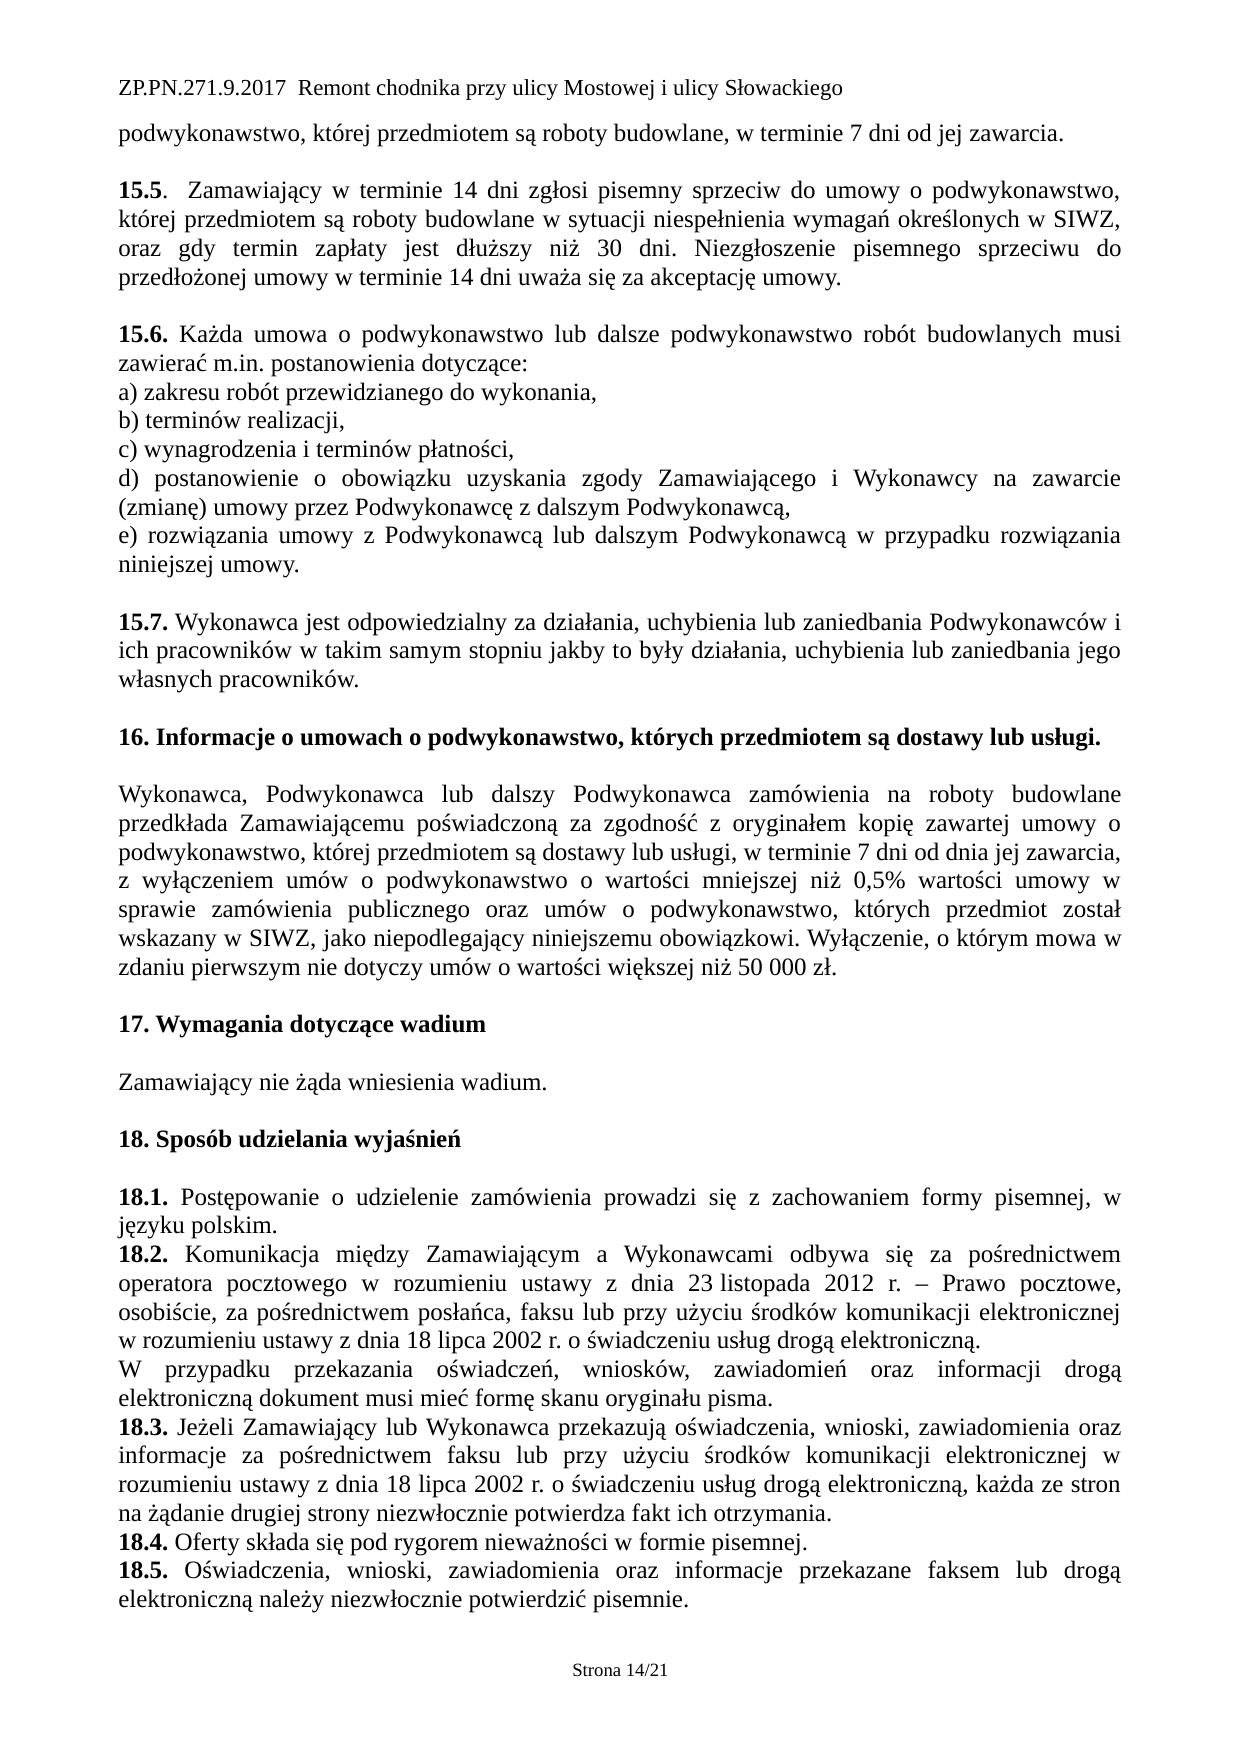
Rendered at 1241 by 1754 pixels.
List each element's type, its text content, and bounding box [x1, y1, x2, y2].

text 18. Sposób udzielania wyjaśnień [118, 1124, 1122, 1153]
text 18.3. Jeżeli Zamawiający lub Wykonawca przekazują oświadczenia, wnioski, zawiadomienia oraz informacje za pośrednictwem faksu lub przy użyciu środków komunikacji elektronicznej w rozumieniu ustawy z dnia 18 lipca 2002 r. o świadczeniu usług drogą elektroniczną, każda ze stron na żądanie drugiej strony niezwłocznie potwierdza fakt ich otrzymania. [118, 1412, 1122, 1527]
text d) postanowienie o obowiązku uzyskania zgody Zamawiającego i Wykonawcy na zawarcie (zmianę) umowy przez Podwykonawcę z dalszym Podwykonawcą, [118, 463, 1122, 521]
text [118, 118, 1122, 147]
text Wykonawca, Podwykonawca lub dalszy Podwykonawca zamówienia na roboty budowlane przedkłada Zamawiającemu poświadczoną za zgodność z oryginałem kopię zawartej umowy o podwykonawstwo, której przedmiotem są dostawy lub usługi, w terminie 7 dni od dnia jej zawarcia, z wyłączeniem umów o podwykonawstwo o wartości mniejszej niż 0,5% wartości umowy w sprawie zamówienia publicznego oraz umów o podwykonawstwo, których przedmiot został wskazany w SIWZ, jako niepodlegający niniejszemu obowiązkowi. Wyłączenie, o którym mowa w zdaniu pierwszym nie dotyczy umów o wartości większej niż 50 000 zł. [118, 779, 1122, 981]
text 15.7. Wykonawca jest odpowiedzialny za działania, uchybienia lub zaniedbania Podwykonawców i ich pracowników w takim samym stopniu jakby to były działania, uchybienia lub zaniedbania jego własnych pracowników. [118, 607, 1122, 693]
text a) zakresu robót przewidzianego do wykonania, [118, 377, 1122, 406]
text W przypadku przekazania oświadczeń, wniosków, zawiadomień oraz informacji drogą elektroniczną dokument musi mieć formę skanu oryginału pisma. [118, 1354, 1122, 1412]
text Zamawiający nie żąda wniesienia wadium. [118, 1067, 1122, 1096]
text e) rozwiązania umowy z Podwykonawcą lub dalszym Podwykonawcą w przypadku rozwiązania niniejszej umowy. [118, 521, 1122, 578]
text b) terminów realizacji, [118, 406, 1122, 434]
text 17. Wymagania dotyczące wadium [118, 1009, 1122, 1038]
text 18.2. Komunikacja między Zamawiającym a Wykonawcami odbywa się za pośrednictwem operatora pocztowego w rozumieniu ustawy z dnia 23 listopada 2012 r. – Prawo pocztowe, osobiście, za pośrednictwem posłańca, faksu lub przy użyciu środków komunikacji elektronicznej w rozumieniu ustawy z dnia 18 lipca 2002 r. o świadczeniu usług drogą elektroniczną. [118, 1239, 1122, 1354]
text 15.6. Każda umowa o podwykonawstwo lub dalsze podwykonawstwo robót budowlanych musi zawierać m.in. postanowienia dotyczące: [118, 319, 1122, 377]
text 15.5. Zamawiający w terminie 14 dni zgłosi pisemny sprzeciw do umowy o podwykonawstwo, której przedmiotem są roboty budowlane w sytuacji niespełnienia wymagań określonych w SIWZ, oraz gdy termin zapłaty jest dłuższy niż 30 dni. Niezgłoszenie pisemnego sprzeciwu do przedłożonej umowy w terminie 14 dni uważa się za akceptację umowy. [118, 176, 1122, 291]
text 18.4. Oferty składa się pod rygorem nieważności w formie pisemnej. [118, 1527, 1122, 1556]
text c) wynagrodzenia i terminów płatności, [118, 434, 1122, 463]
text 18.1. Postępowanie o udzielenie zamówienia prowadzi się z zachowaniem formy pisemnej, w języku polskim. [118, 1182, 1122, 1239]
text 16. Informacje o umowach o podwykonawstwo, których przedmiotem są dostawy lub usługi. [118, 722, 1122, 751]
text 18.5. Oświadczenia, wnioski, zawiadomienia oraz informacje przekazane faksem lub drogą elektroniczną należy niezwłocznie potwierdzić pisemnie. [118, 1556, 1122, 1613]
